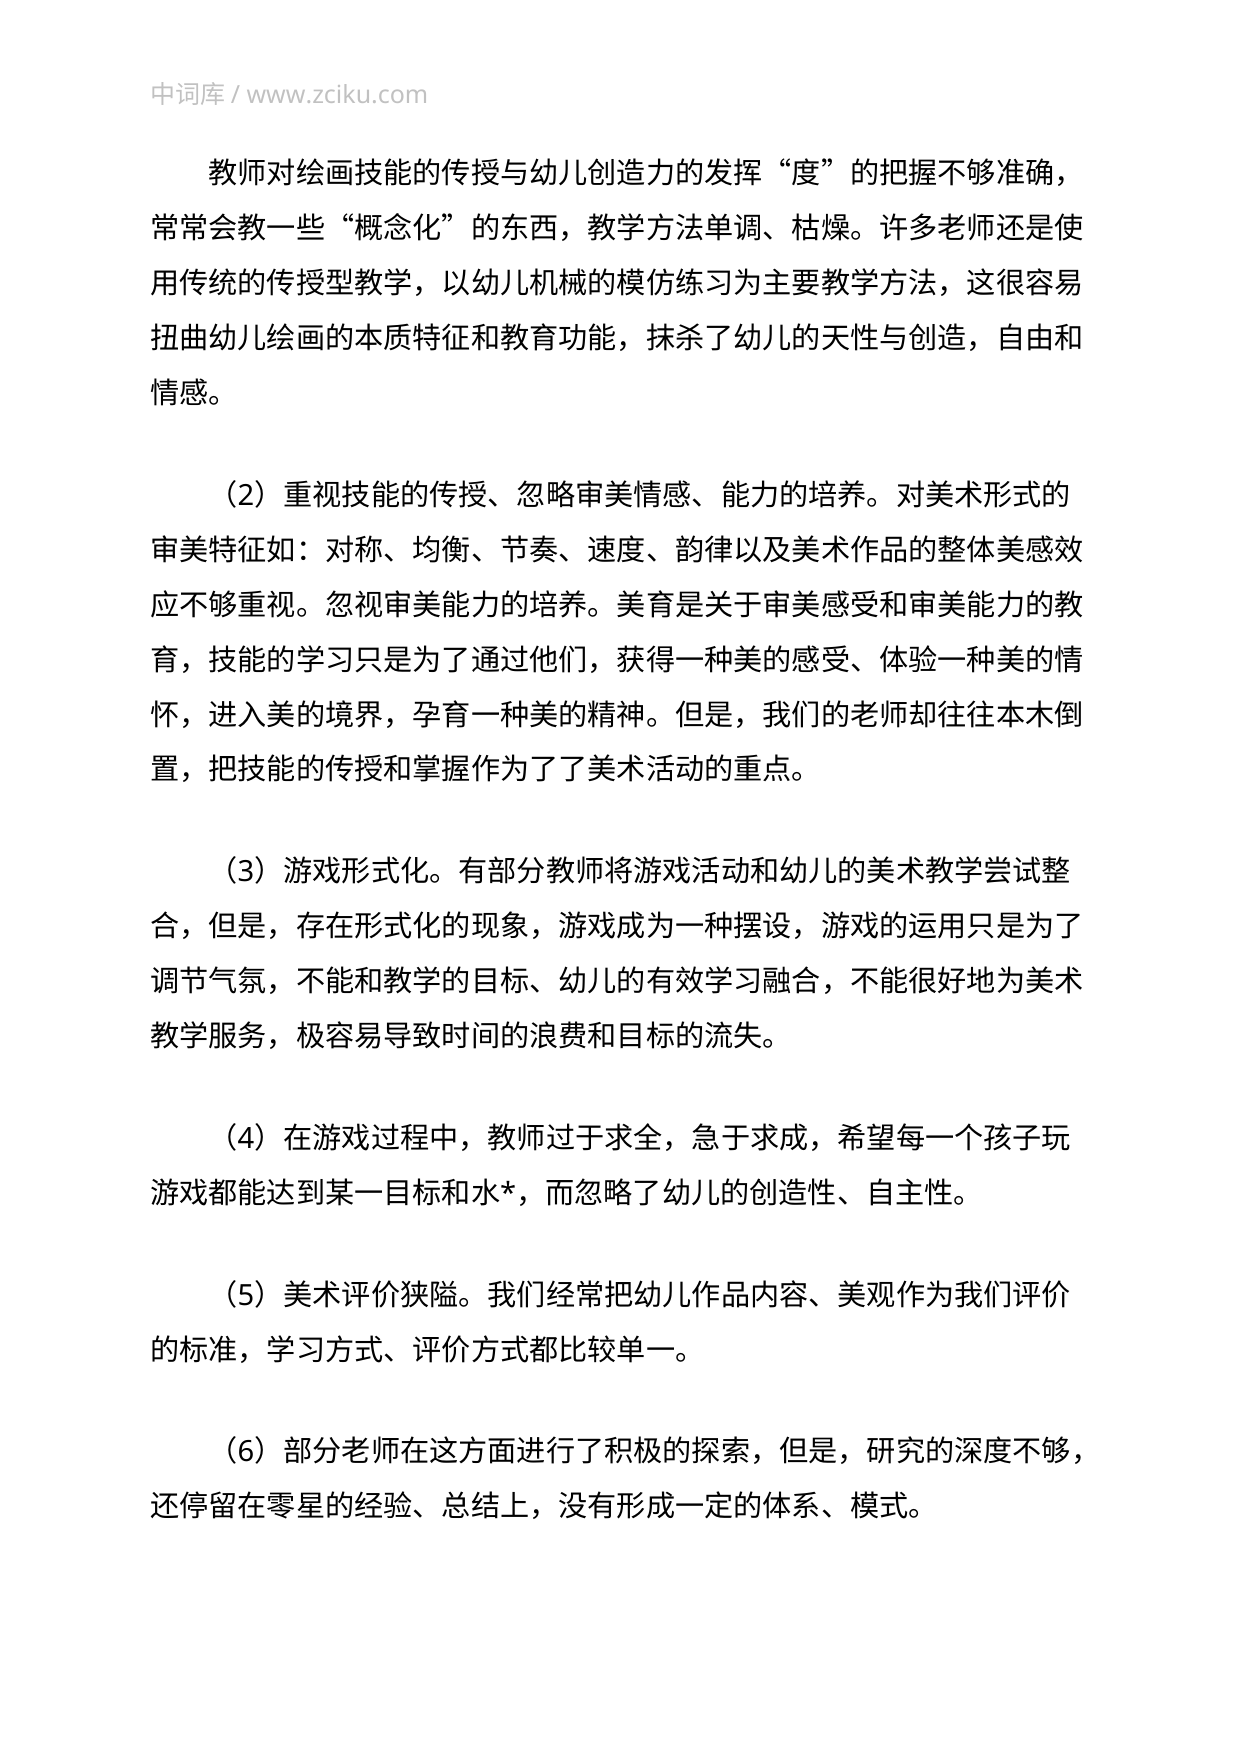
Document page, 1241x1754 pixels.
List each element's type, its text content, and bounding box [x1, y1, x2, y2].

text 教师对绘画技能的传授与幼儿创造力的发挥“度”的把握不够准确，常常会教一些“概念化”的东西，教学方法单调、枯燥。许多老师还是使用传统的传授型教学，以幼儿机械的模仿练习为主要教学方法，这很容易扭曲幼儿绘画的本质特征和教育功能，抹杀了幼儿的天性与创造，自由和情感。 [150, 150, 1090, 412]
text （6）部分老师在这方面进行了积极的探索，但是，研究的深度不够，还停留在零星的经验、总结上，没有形成一定的体系、模式。 [150, 1428, 1090, 1525]
text （2）重视技能的传授、忽略审美情感、能力的培养。对美术形式的审美特征如：对称、均衡、节奏、速度、韵律以及美术作品的整体美感效应不够重视。忽视审美能力的培养。美育是关于审美感受和审美能力的教育，技能的学习只是为了通过他们，获得一种美的感受、体验一种美的情怀，进入美的境界，孕育一种美的精神。但是，我们的老师却往往本木倒置，把技能的传授和掌握作为了了美术活动的重点。 [150, 471, 1090, 788]
text （3）游戏形式化。有部分教师将游戏活动和幼儿的美术教学尝试整合，但是，存在形式化的现象，游戏成为一种摆设，游戏的运用只是为了调节气氛，不能和教学的目标、幼儿的有效学习融合，不能很好地为美术教学服务，极容易导致时间的浪费和目标的流失。 [150, 848, 1090, 1055]
text （5）美术评价狭隘。我们经常把幼儿作品内容、美观作为我们评价的标准，学习方式、评价方式都比较单一。 [150, 1271, 1090, 1368]
text （4）在游戏过程中，教师过于求全，急于求成，希望每一个孩子玩游戏都能达到某一目标和水*，而忽略了幼儿的创造性、自主性。 [150, 1114, 1090, 1212]
